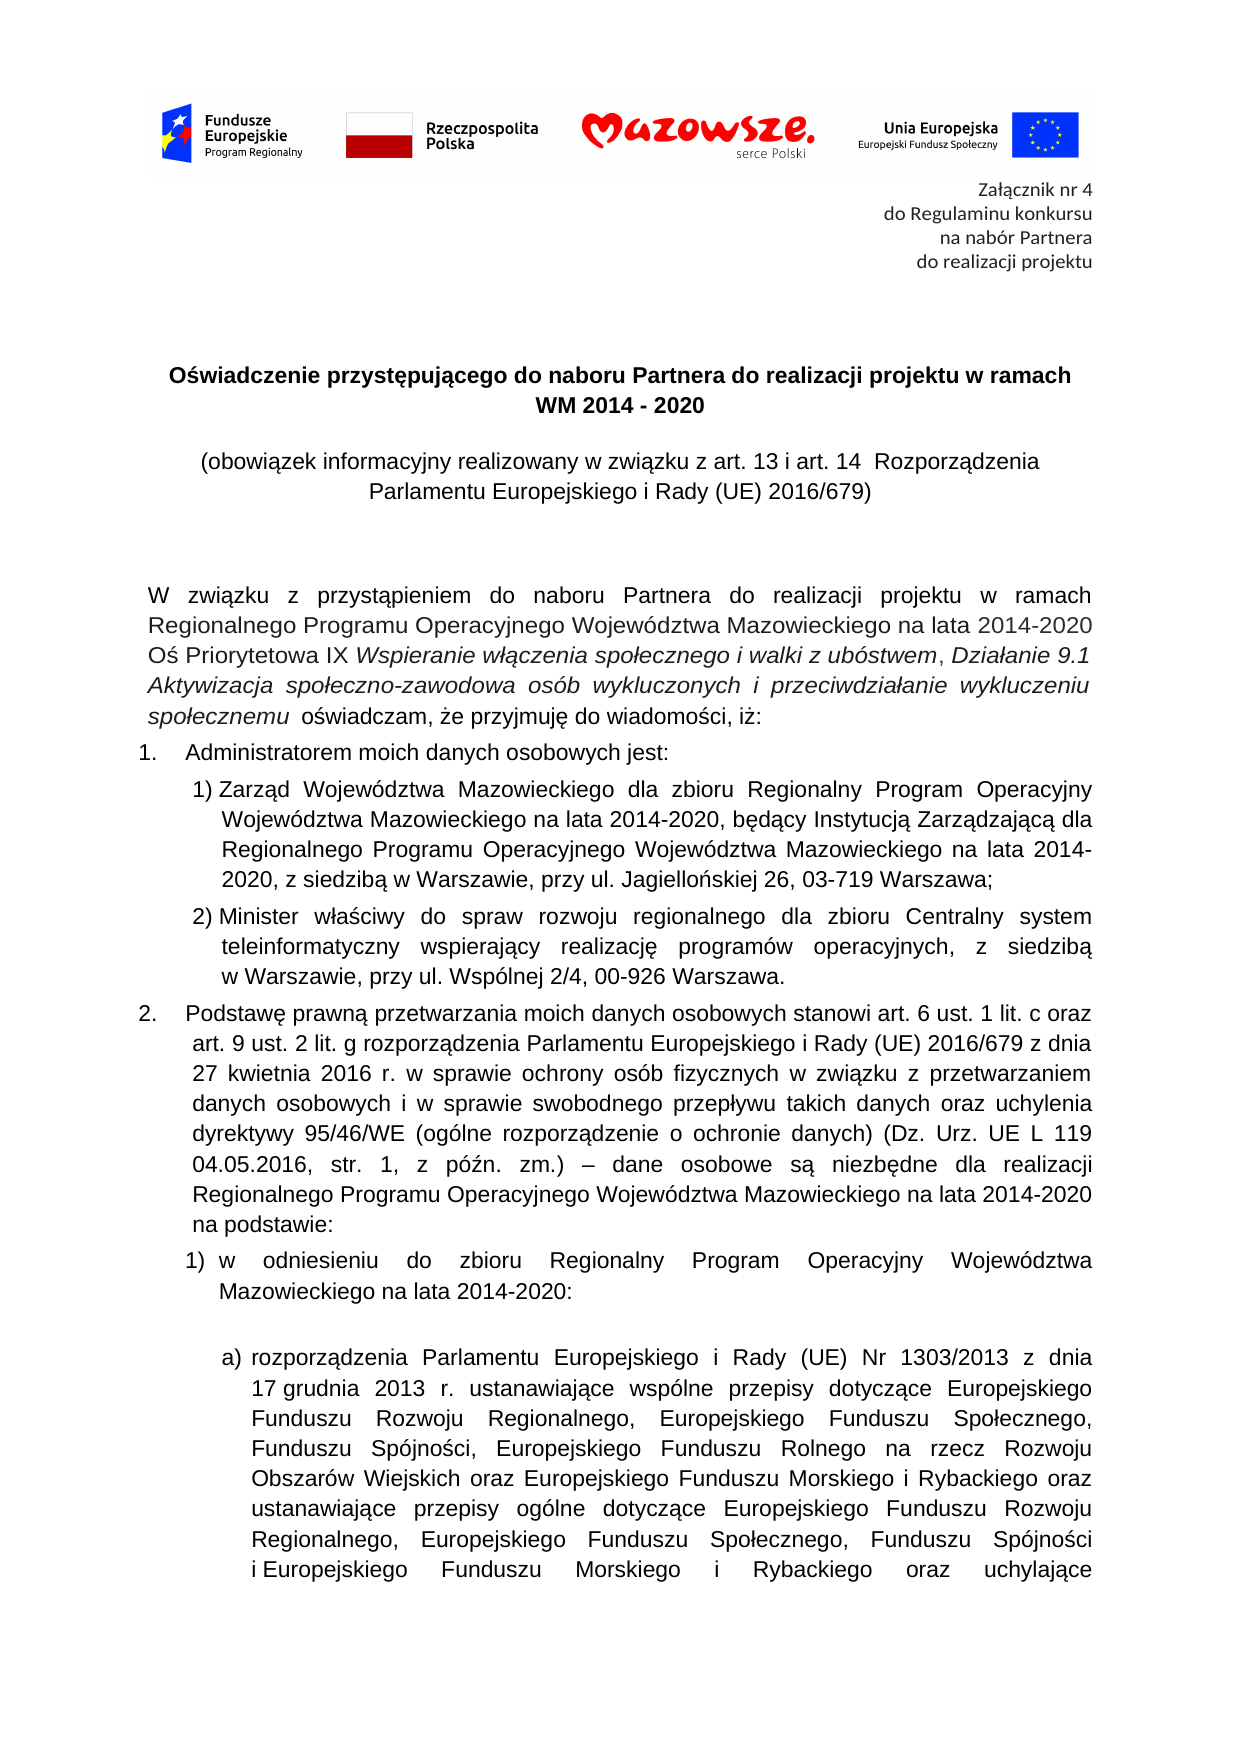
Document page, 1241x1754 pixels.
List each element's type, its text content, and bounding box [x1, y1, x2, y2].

list w odniesieniu do zbioru Regionalny Program Operacyjny Województwa Mazowieckiego na lata 2014-2020: [185, 1247, 1093, 1304]
list Podstawę prawną przetwarzania moich danych osobowych stanowi art. 6 ust. 1 lit. c oraz art. 9 ust. 2 lit. g rozporządzenia Parlamentu Europejskiego i Rady (UE) 2016/679 z dnia 27 kwietnia 2016 r. w sprawie ochrony osób fizycznych w związku z przetwarzaniem danych osobowych i w sprawie swobodnego przepływu takich danych oraz uchylenia dyrektywy 95/46/WE (ogólne rozporządzenie o ochronie danych) (Dz. Urz. UE L 119 04.05.2016, str. 1, z późn. zm.) – dane osobowe są niezbędne dla realizacji Regionalnego Programu Operacyjnego Województwa Mazowieckiego na lata 2014-2020 na podstawie: [148, 999, 1093, 1237]
subtitle Oświadczenie przystępującego do naboru Partnera do realizacji projektu w ramach WM 2014 - 2020 [148, 362, 1093, 419]
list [221, 1344, 1093, 1582]
text Załącznik nr 4 [735, 178, 1093, 201]
text W związku z przystąpieniem do naboru Partnera do realizacji projektu w ramach Regionalnego Programu Operacyjnego Województwa Mazowieckiego na lata 2014-2020 Oś Priorytetowa IX Wspieranie włączenia społecznego i walki z ubóstwem, Działanie 9.1 Aktywizacja społeczno-zawodowa osób wykluczonych i przeciwdziałanie wykluczeniu społecznemu oświadczam, że przyjmuję do wiadomości, iż: [148, 582, 1093, 729]
text (obowiązek informacyjny realizowany w związku z art. 13 i art. 14 Rozporządzenia Parlamentu Europejskiego i Rady (UE) 2016/679) [148, 448, 1093, 504]
list Administratorem moich danych osobowych jest: [148, 739, 1093, 766]
list Zarząd Województwa Mazowieckiego dla zbioru Regionalny Program Operacyjny Województwa Mazowieckiego na lata 2014-2020, będący Instytucją Zarządzającą dla Regionalnego Programu Operacyjnego Województwa Mazowieckiego na lata 2014-2020, z siedzibą w Warszawie, przy ul. Jagiellońskiej 26, 03-719 Warszawa; [192, 776, 1093, 893]
text do Regulaminu konkursu [735, 201, 1093, 226]
picture [147, 88, 1093, 178]
text na nabór Partnera do realizacji projektu [735, 226, 1093, 274]
list Minister właściwy do spraw rozwoju regionalnego dla zbioru Centralny system teleinformatyczny wspierający realizację programów operacyjnych, z siedzibą w Warszawie, przy ul. Wspólnej 2/4, 00-926 Warszawa. [192, 903, 1093, 989]
